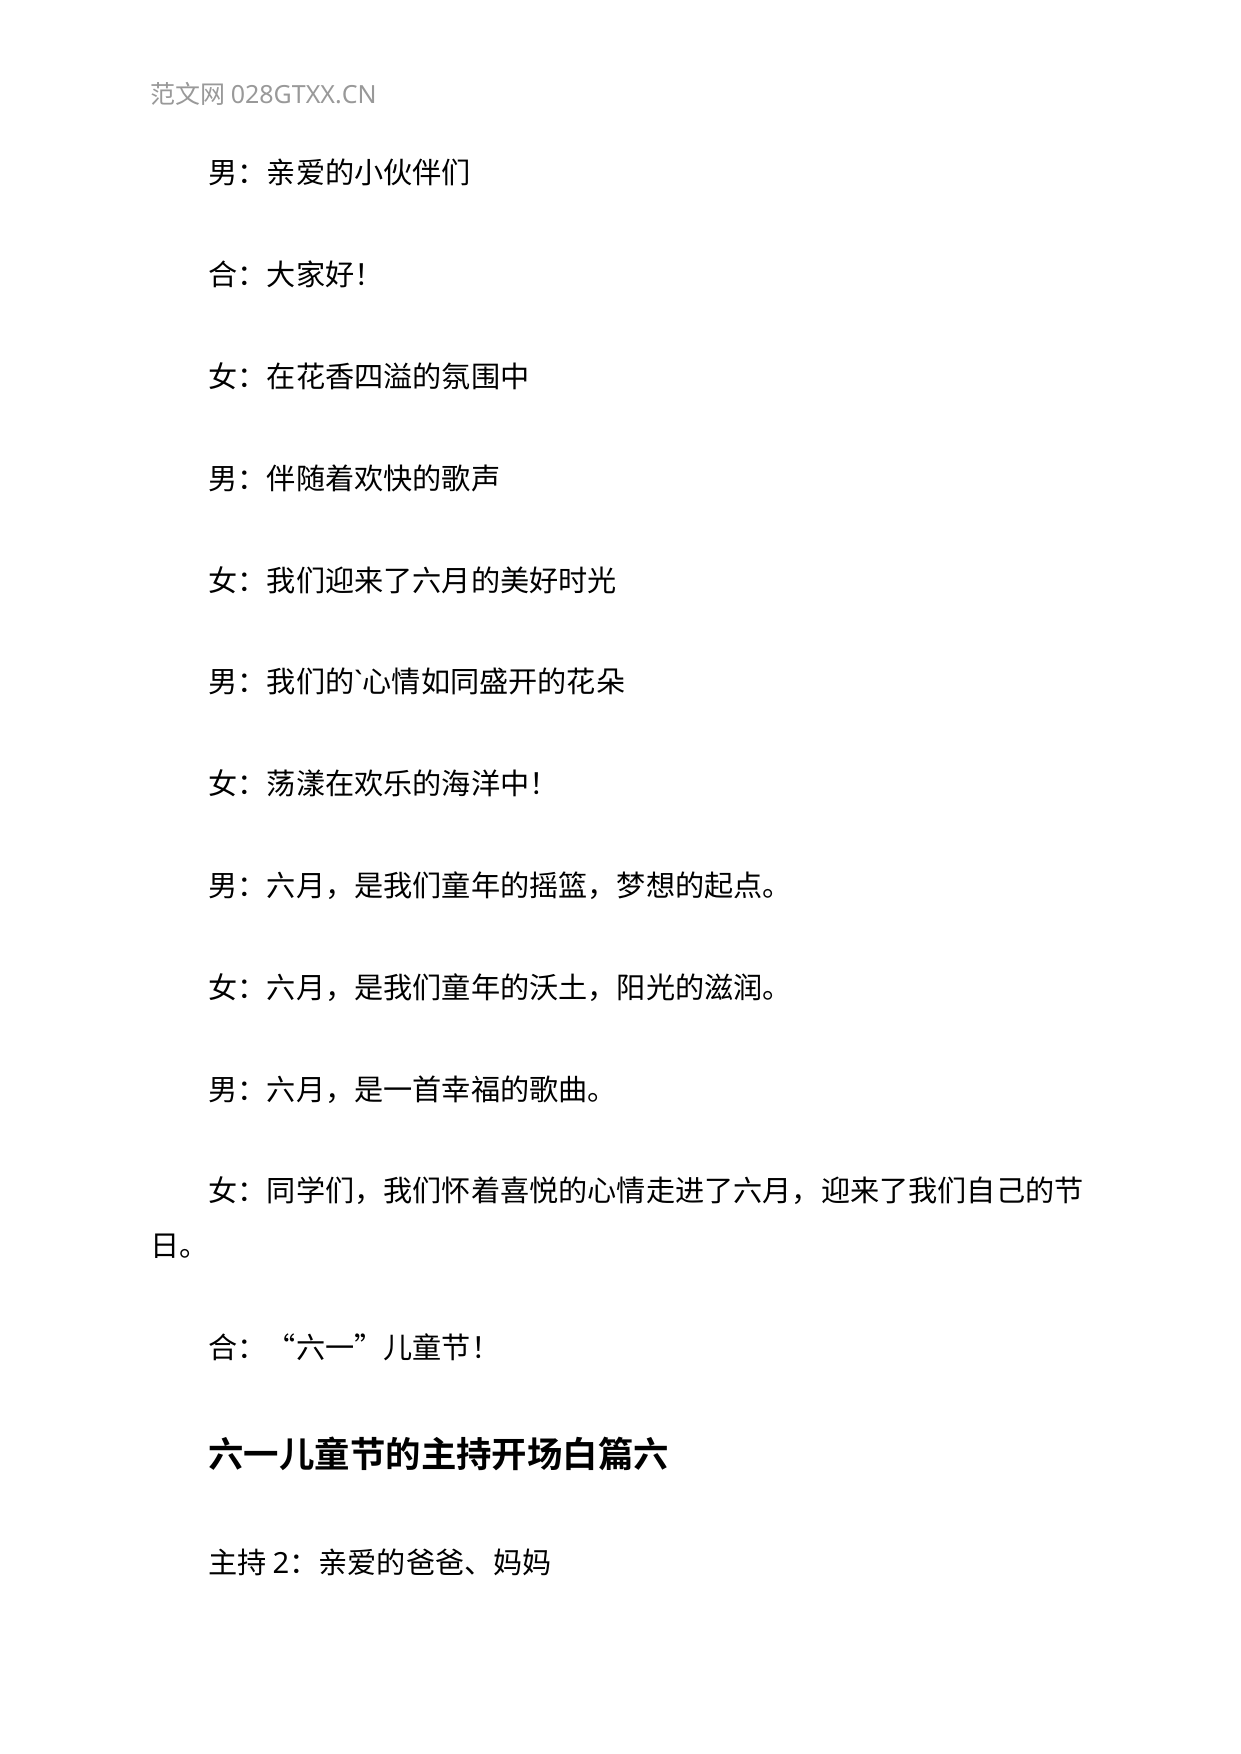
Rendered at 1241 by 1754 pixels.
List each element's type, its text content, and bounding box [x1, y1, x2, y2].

text 女：六月，是我们童年的沃土，阳光的滋润。 [150, 964, 1090, 1007]
text 男：六月，是我们童年的摇篮，梦想的起点。 [150, 863, 1090, 905]
text 女：同学们，我们怀着喜悦的心情走进了六月，迎来了我们自己的节日。 [150, 1168, 1090, 1265]
text 男：我们的`心情如同盛开的花朵 [150, 659, 1090, 701]
text 六一儿童节的主持开场白篇六 [150, 1426, 1090, 1478]
text 合：“六一”儿童节！ [150, 1324, 1090, 1367]
text 女：我们迎来了六月的美好时光 [150, 557, 1090, 599]
text 合：大家好！ [150, 252, 1090, 294]
text 男：六月，是一首幸福的歌曲。 [150, 1066, 1090, 1108]
text 主持2：亲爱的爸爸、妈妈 [150, 1540, 1090, 1582]
text 女：在花香四溢的氛围中 [150, 353, 1090, 396]
text 女：荡漾在欢乐的海洋中！ [150, 761, 1090, 803]
text 男：伴随着欢快的歌声 [150, 455, 1090, 498]
text 男：亲爱的小伙伴们 [150, 150, 1090, 192]
